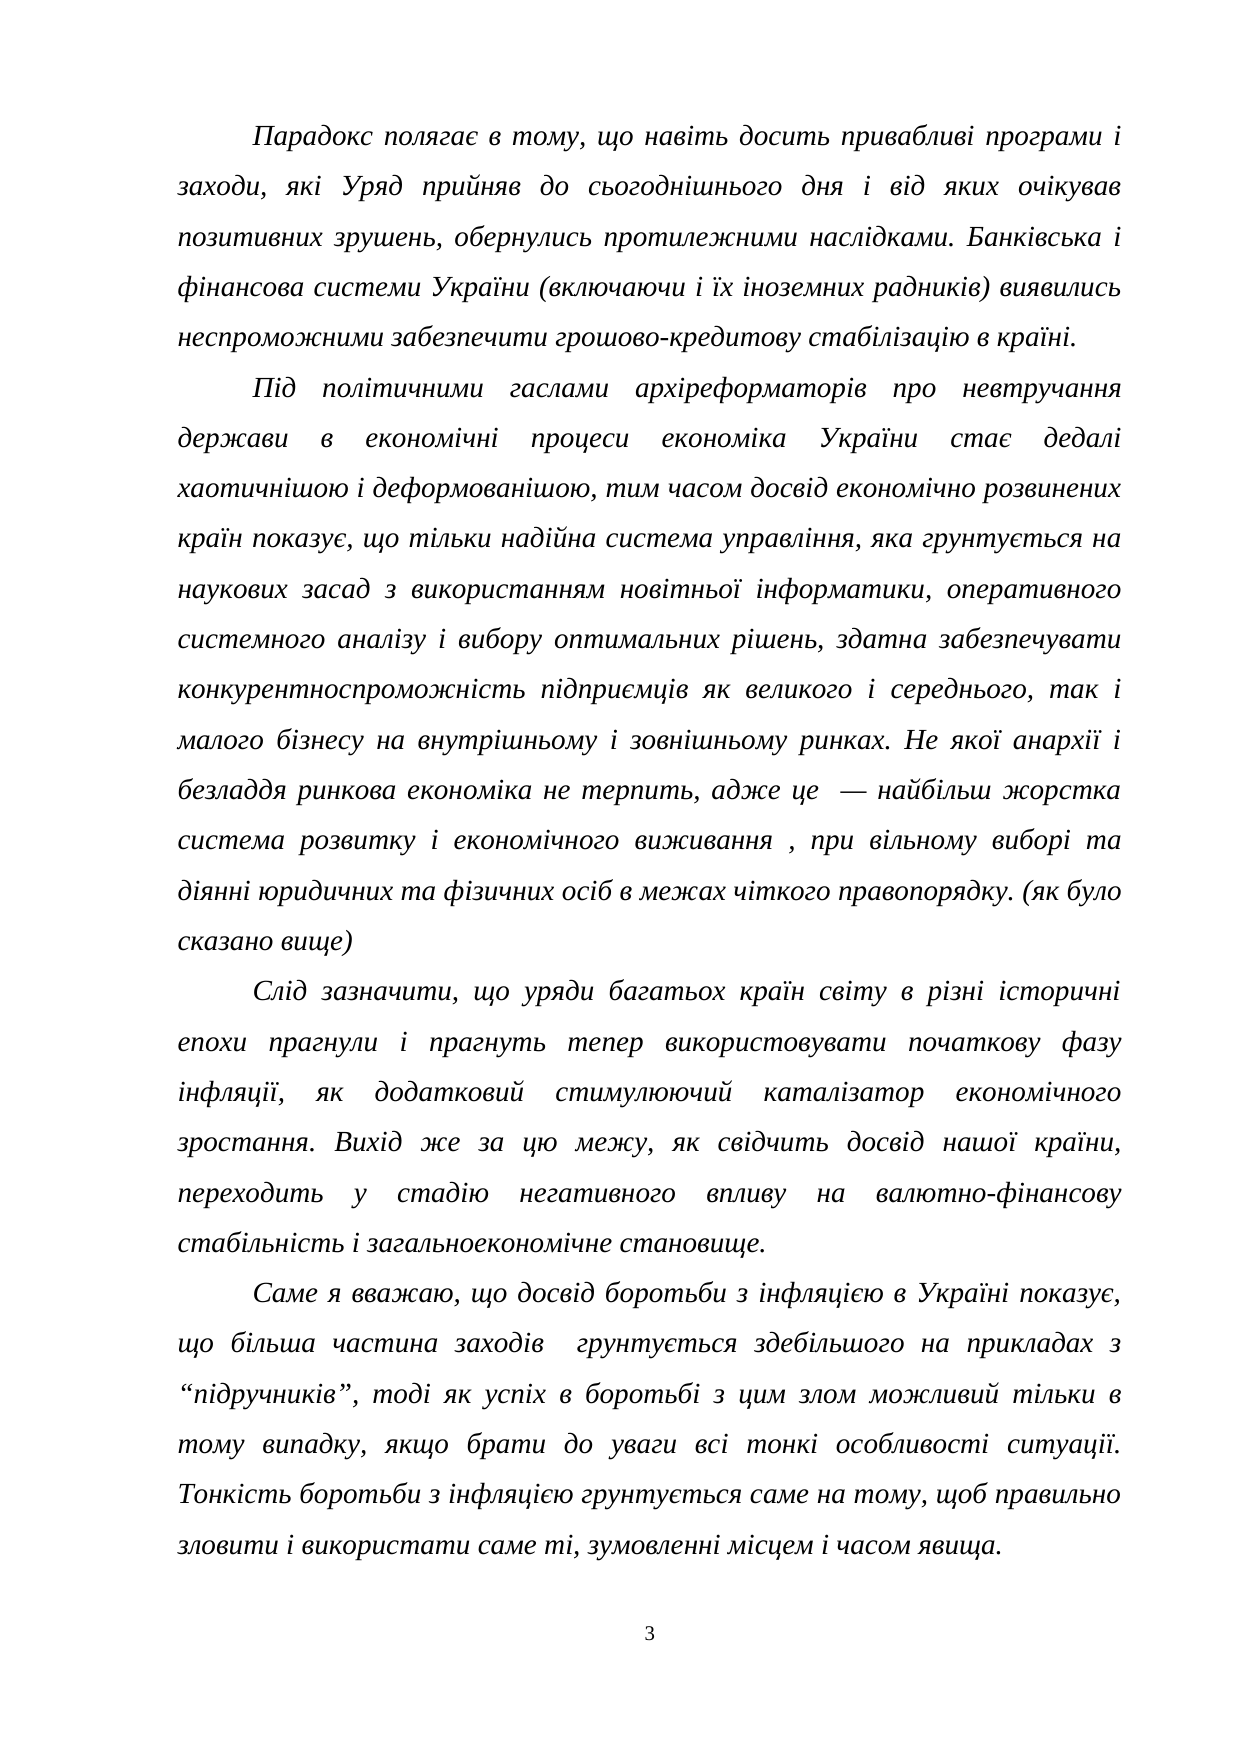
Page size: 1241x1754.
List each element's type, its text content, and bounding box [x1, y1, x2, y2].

text Слід зазначити, що уряди багатьох країн світу в різні історичні епохи прагнули і прагнуть тепер використовувати початкову фазу інфляції, як додатковий стимулюючий каталізатор економічного зростання. Вихід же за цю межу, як свідчить досвід нашої країни, переходить у стадію негативного впливу на валютно-фінансову стабільність і загальноекономічне становище. [177, 973, 1122, 1258]
text Парадокс полягає в тому, що навіть досить привабливі програми і заходи, які Уряд прийняв до сьогоднішнього дня і від яких очікував позитивних зрушень, обернулись протилежними наслідками. Банківська і фінансова системи України (включаючи і їх іноземних радників) виявились неспроможними забезпечити грошово-кредитову стабілізацію в країні. [177, 118, 1122, 353]
text Під політичними гаслами архіреформаторів про невтручання держави в економічні процеси економіка України стає дедалі хаотичнішою і деформованішою, тим часом досвід економічно розвинених країн показує, що тільки надійна система управління, яка грунтується на наукових засад з використанням новітньої інформатики, оперативного системного аналізу і вибору оптимальних рішень, здатна забезпечувати конкурентноспроможність підприємців як великого і середнього, так і малого бізнесу на внутрішньому і зовнішньому ринках. Не якої анархії і безладдя ринкова економіка не терпить, адже це — найбільш жорстка система розвитку і економічного виживання , при вільному виборі та діянні юридичних та фізичних осіб в межах чіткого правопорядку. (як було сказано вище) [177, 370, 1122, 957]
text Саме я вважаю, що досвід боротьби з інфляцією в Україні показує, що більша частина заходів грунтується здебільшого на прикладах з “підручників”, тоді як успіх в боротьбі з цим злом можливий тільки в тому випадку, якщо брати до уваги всі тонкі особливості ситуації. Тонкість боротьби з інфляцією грунтується саме на тому, щоб правильно зловити і використати саме ті, зумовленні місцем і часом явища. [177, 1275, 1122, 1560]
